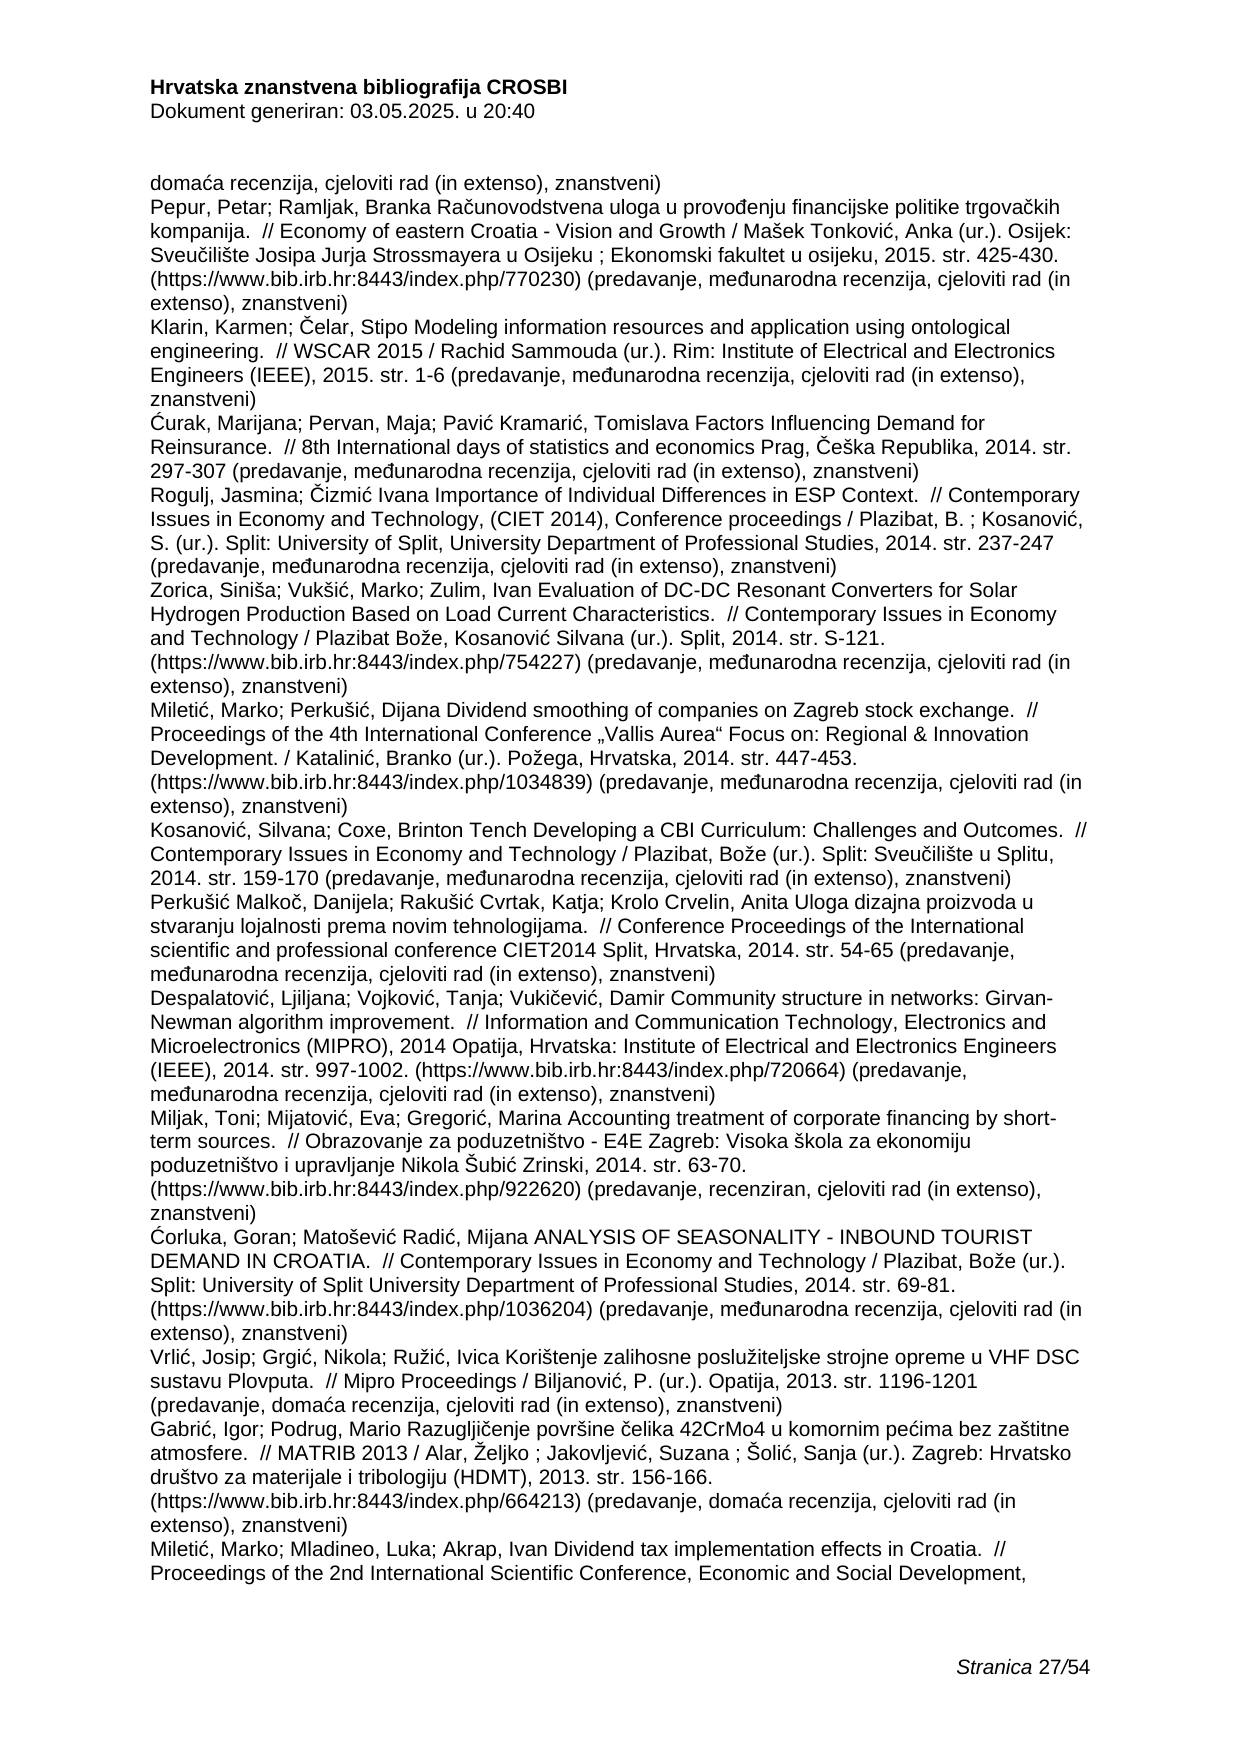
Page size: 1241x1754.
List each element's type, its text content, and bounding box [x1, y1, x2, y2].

text Vrlić, Josip; Grgić, Nikola; Ružić, Ivica [150, 1345, 1090, 1417]
text Miletić, Marko; Perkušić, Dijana [150, 698, 1090, 818]
text Ćorluka, Goran; Matošević Radić, Mijana [150, 1225, 1090, 1345]
text Gabrić, Igor; Podrug, Mario [150, 1417, 1090, 1537]
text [150, 171, 1090, 195]
text Zorica, Siniša; Vukšić, Marko; Zulim, Ivan [150, 578, 1090, 698]
text Pepur, Petar; Ramljak, Branka [150, 195, 1090, 315]
text Ćurak, Marijana; Pervan, Maja; Pavić Kramarić, Tomislava [150, 411, 1090, 482]
text Klarin, Karmen; Čelar, Stipo [150, 315, 1090, 411]
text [150, 1537, 1090, 1584]
text Rogulj, Jasmina; Čizmić Ivana [150, 482, 1090, 578]
text Kosanović, Silvana; Coxe, Brinton Tench [150, 818, 1090, 890]
text Despalatović, Ljiljana; Vojković, Tanja; Vukičević, Damir [150, 986, 1090, 1105]
text Perkušić Malkoč, Danijela; Rakušić Cvrtak, Katja; Krolo Crvelin, Anita [150, 890, 1090, 986]
text Miljak, Toni; Mijatović, Eva; Gregorić, Marina [150, 1105, 1090, 1225]
